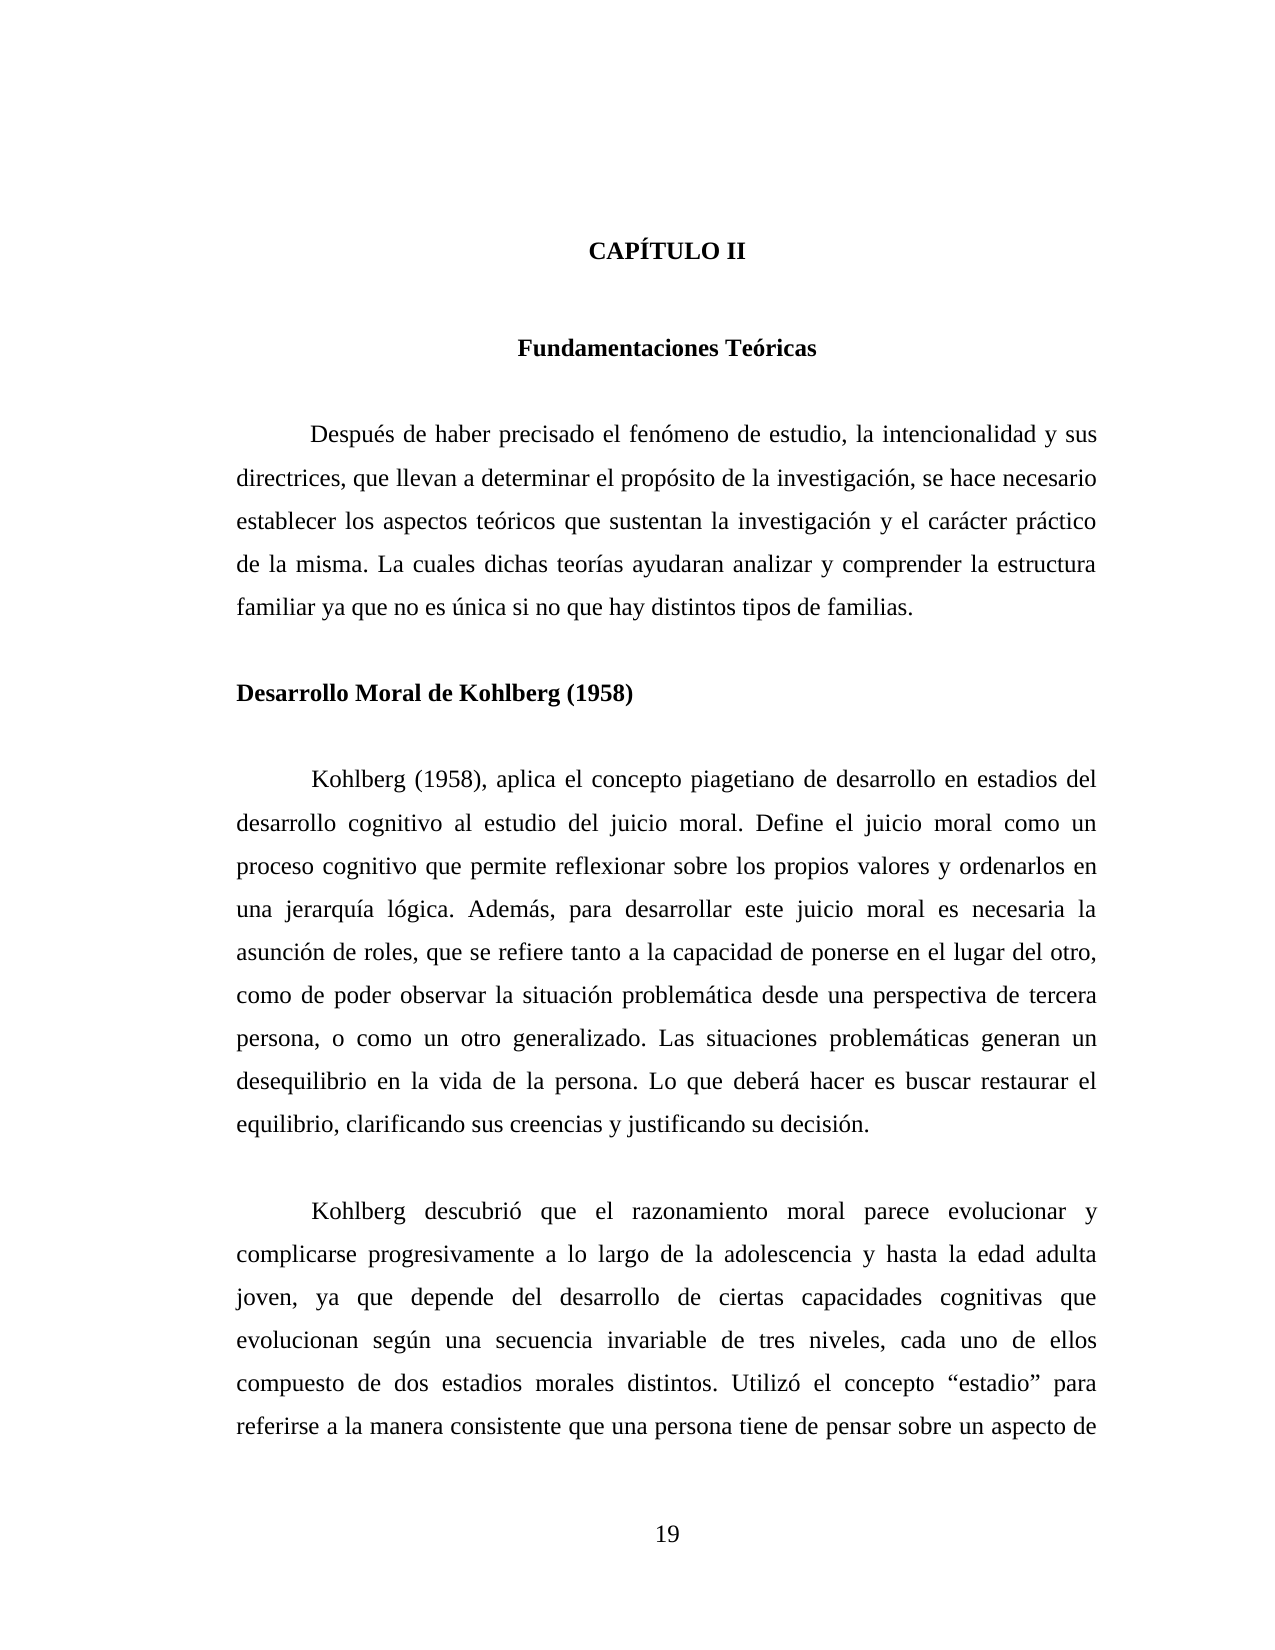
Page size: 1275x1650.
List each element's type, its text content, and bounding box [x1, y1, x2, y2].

text Kohlberg (1958), aplica el concepto piagetiano de desarrollo en estadios del desarrollo cognitivo al estudio del juicio moral. Define el juicio moral como un proceso cognitivo que permite reflexionar sobre los propios valores y ordenarlos en una jerarquía lógica. Además, para desarrollar este juicio moral es necesaria la asunción de roles, que se refiere tanto a la capacidad de ponerse en el lugar del otro, como de poder observar la situación problemática desde una perspectiva de tercera persona, o como un otro generalizado. Las situaciones problemáticas generan un desequilibrio en la vida de la persona. Lo que deberá hacer es buscar restaurar el equilibrio, clarificando sus creencias y justificando su decisión. [236, 764, 1098, 1138]
text CAPÍTULO II [236, 236, 1098, 265]
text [236, 1196, 1098, 1440]
text Después de haber precisado el fenómeno de estudio, la intencionalidad y sus directrices, que llevan a determinar el propósito de la investigación, se hace necesario establecer los aspectos teóricos que sustentan la investigación y el carácter práctico de la misma. La cuales dichas teorías ayudaran analizar y comprender la estructura familiar ya que no es única si no que hay distintos tipos de familias. [236, 419, 1098, 621]
text Fundamentaciones Teóricas [236, 333, 1098, 362]
text Desarrollo Moral de Kohlberg (1958) [236, 678, 1098, 707]
